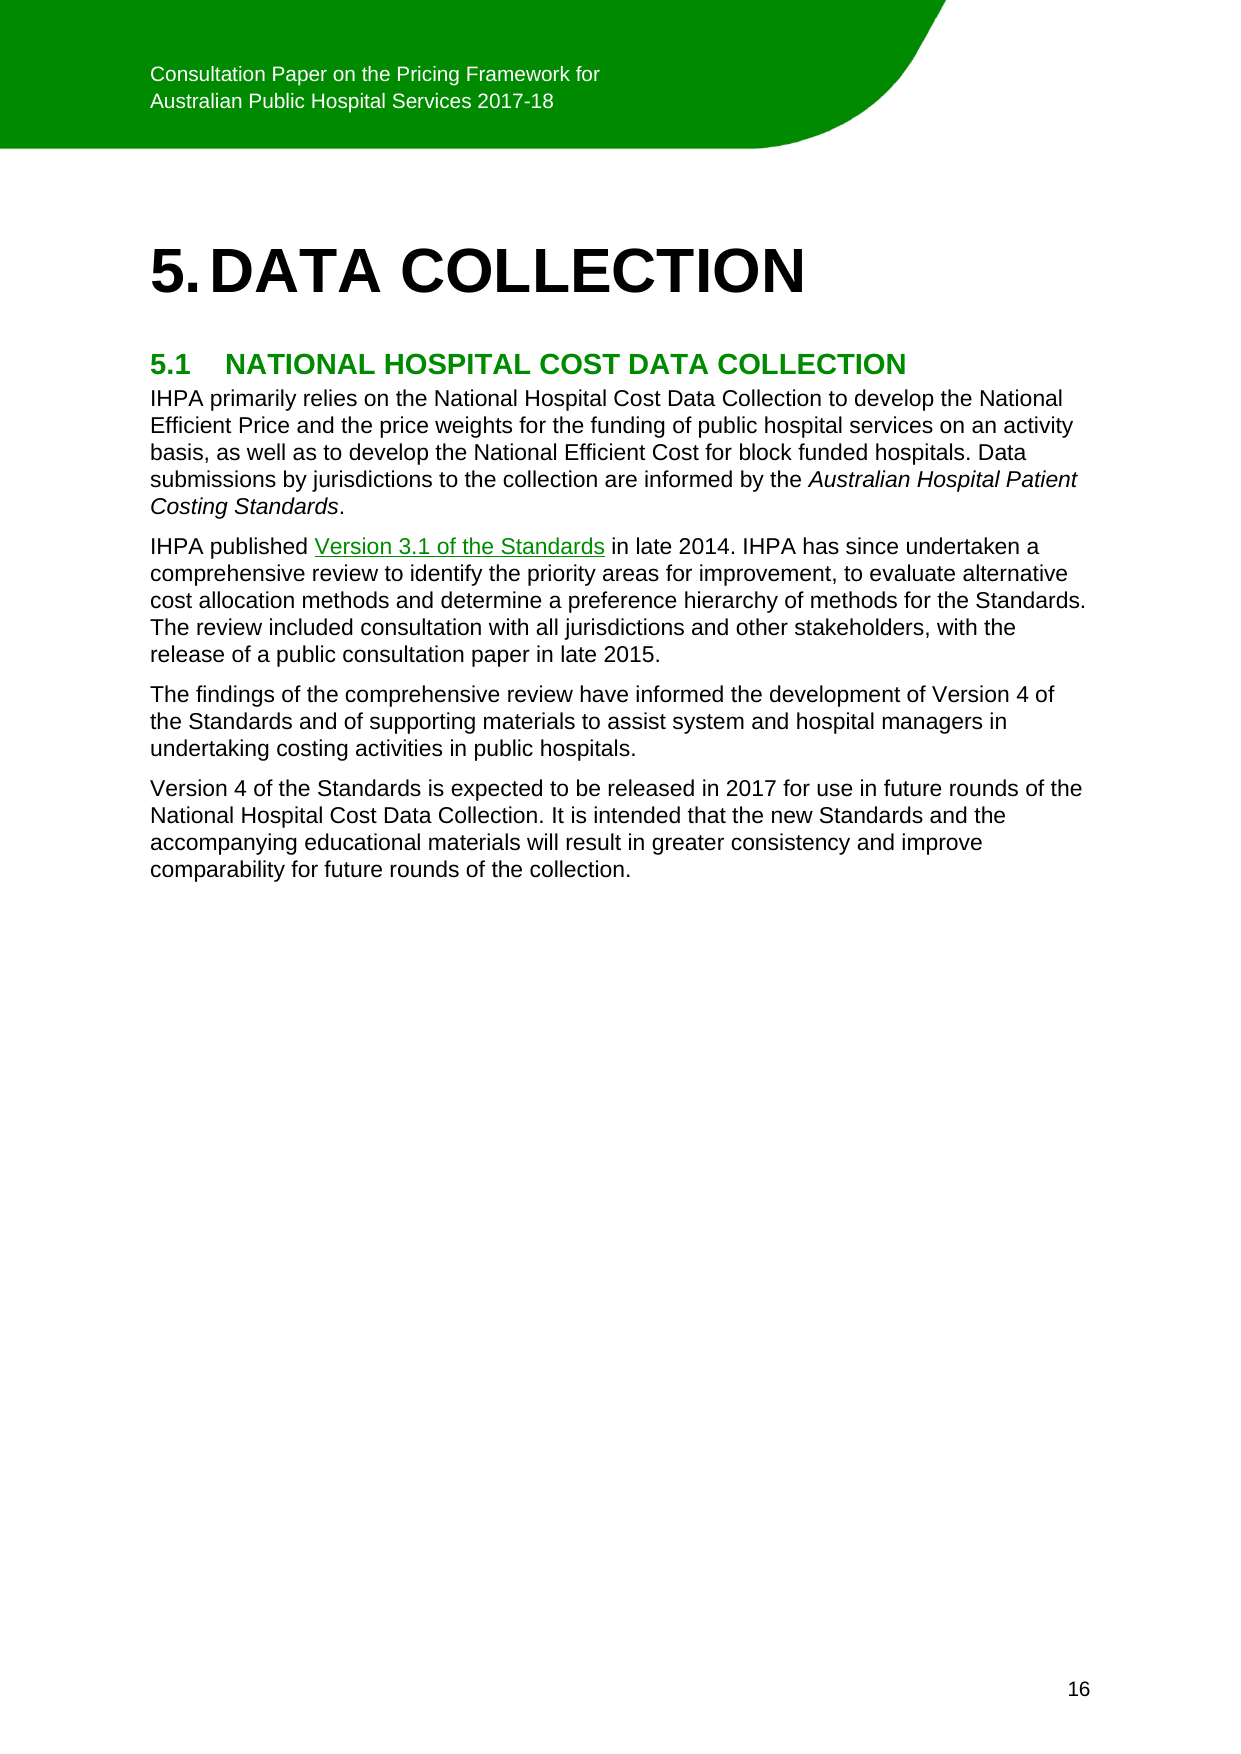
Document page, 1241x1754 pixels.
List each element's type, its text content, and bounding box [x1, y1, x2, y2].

subtitle Data collection [150, 233, 1090, 305]
subtitle 5.1 National Hospital Cost Data Collection [150, 350, 1090, 380]
text The findings of the comprehensive review have informed the development of Version 4 of the Standards and of supporting materials to assist system and hospital managers in undertaking costing activities in public hospitals. [150, 680, 1090, 761]
picture [0, 0, 950, 151]
text IHPA published Version 3.1 of the Standards in late 2014. IHPA has since undertaken a comprehensive review to identify the priority areas for improvement, to evaluate alternative cost allocation methods and determine a preference hierarchy of methods for the Standards. The review included consultation with all jurisdictions and other stakeholders, with the release of a public consultation paper in late 2015. [150, 532, 1090, 668]
text IHPA primarily relies on the National Hospital Cost Data Collection to develop the National Efficient Price and the price weights for the funding of public hospital services on an activity basis, as well as to develop the National Efficient Cost for block funded hospitals. Data submissions by jurisdictions to the collection are informed by the Australian Hospital Patient Costing Standards. [150, 384, 1110, 520]
text Version 4 of the Standards is expected to be released in 2017 for use in future rounds of the National Hospital Cost Data Collection. It is intended that the new Standards and the accompanying educational materials will result in greater consistency and improve comparability for future rounds of the collection. [150, 774, 1090, 882]
